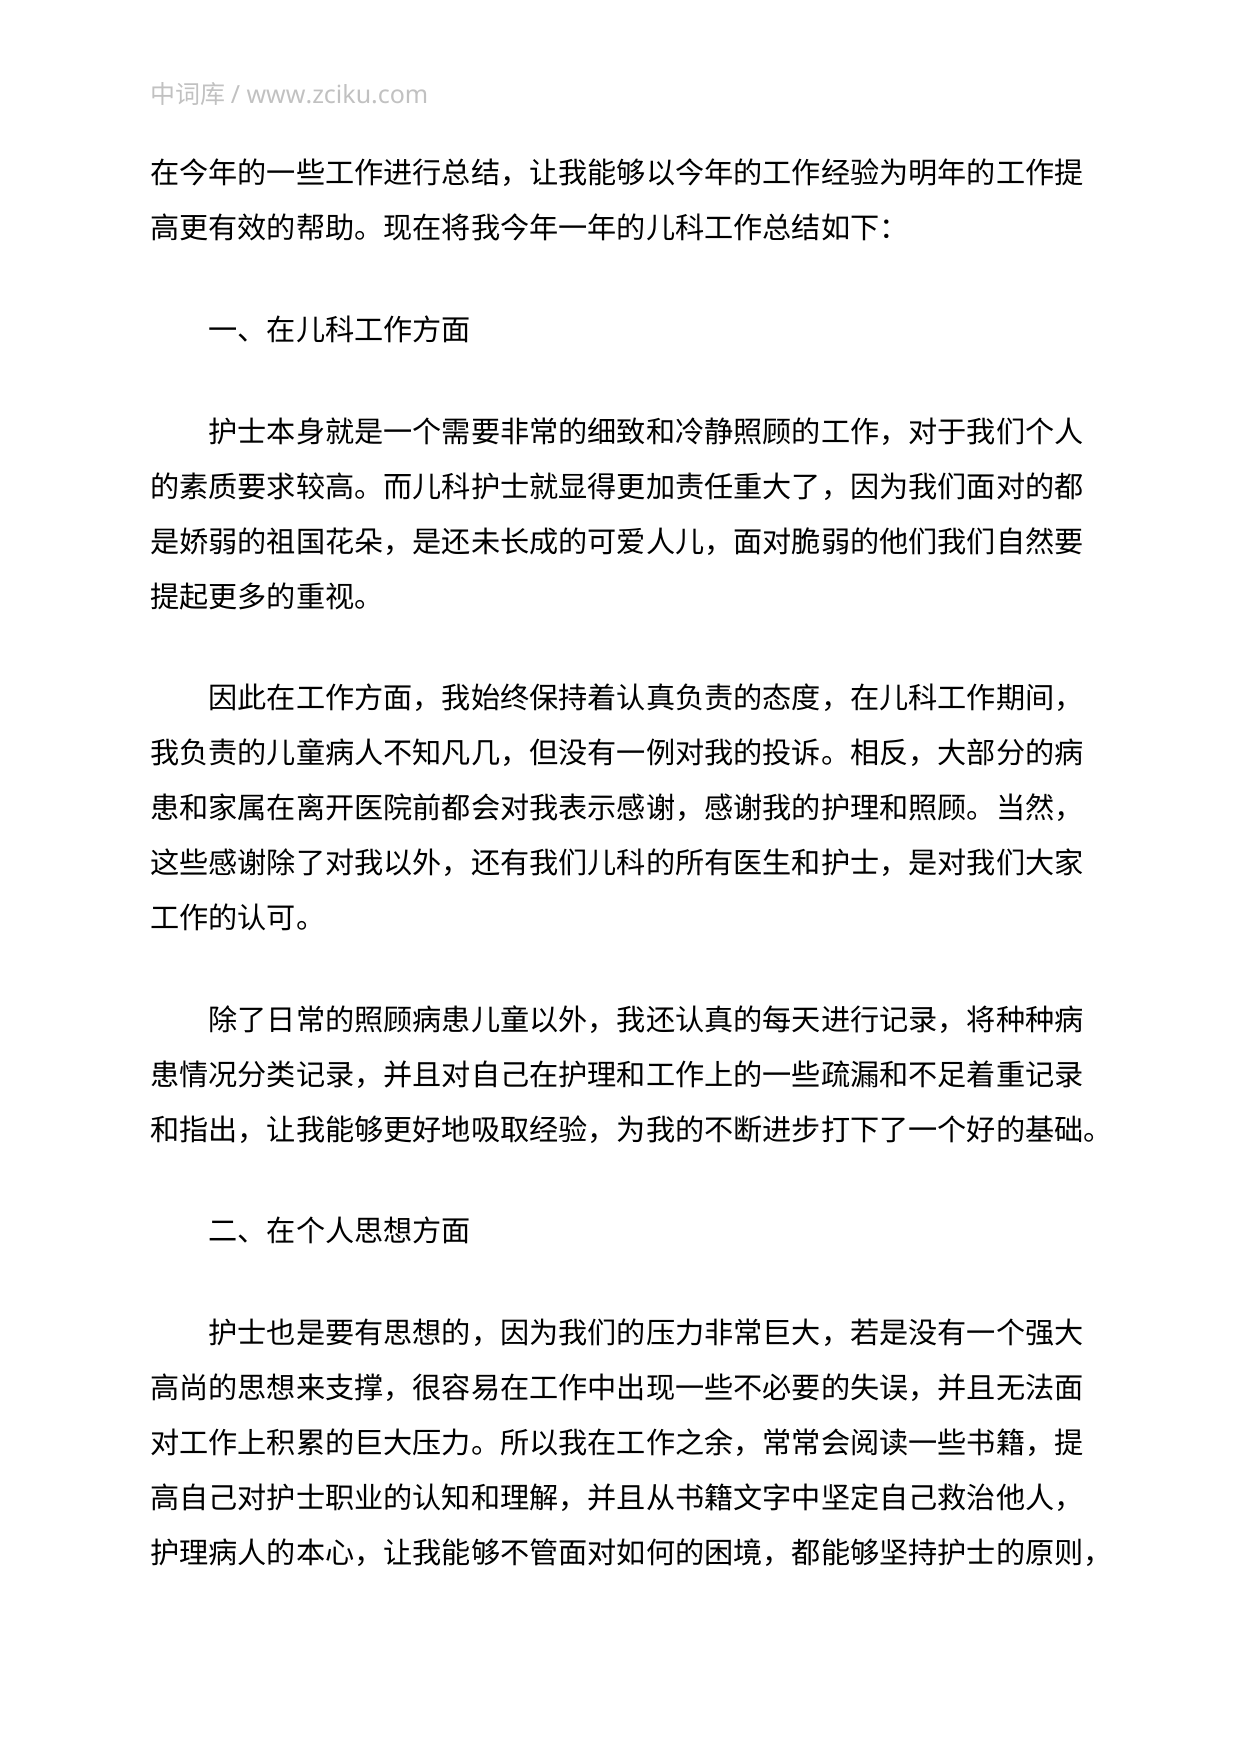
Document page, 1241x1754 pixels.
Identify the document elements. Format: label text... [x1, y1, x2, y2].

text 除了日常的照顾病患儿童以外，我还认真的每天进行记录，将种种病患情况分类记录，并且对自己在护理和工作上的一些疏漏和不足着重记录和指出，让我能够更好地吸取经验，为我的不断进步打下了一个好的基础。 [150, 996, 1090, 1148]
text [150, 1309, 1090, 1571]
text 一、在儿科工作方面 [150, 307, 1090, 349]
text 二、在个人思想方面 [150, 1208, 1090, 1250]
text 护士本身就是一个需要非常的细致和冷静照顾的工作，对于我们个人的素质要求较高。而儿科护士就显得更加责任重大了，因为我们面对的都是娇弱的祖国花朵，是还未长成的可爱人儿，面对脆弱的他们我们自然要提起更多的重视。 [150, 408, 1090, 615]
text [150, 150, 1090, 247]
text 因此在工作方面，我始终保持着认真负责的态度，在儿科工作期间，我负责的儿童病人不知凡几，但没有一例对我的投诉。相反，大部分的病患和家属在离开医院前都会对我表示感谢，感谢我的护理和照顾。当然，这些感谢除了对我以外，还有我们儿科的所有医生和护士，是对我们大家工作的认可。 [150, 675, 1090, 937]
